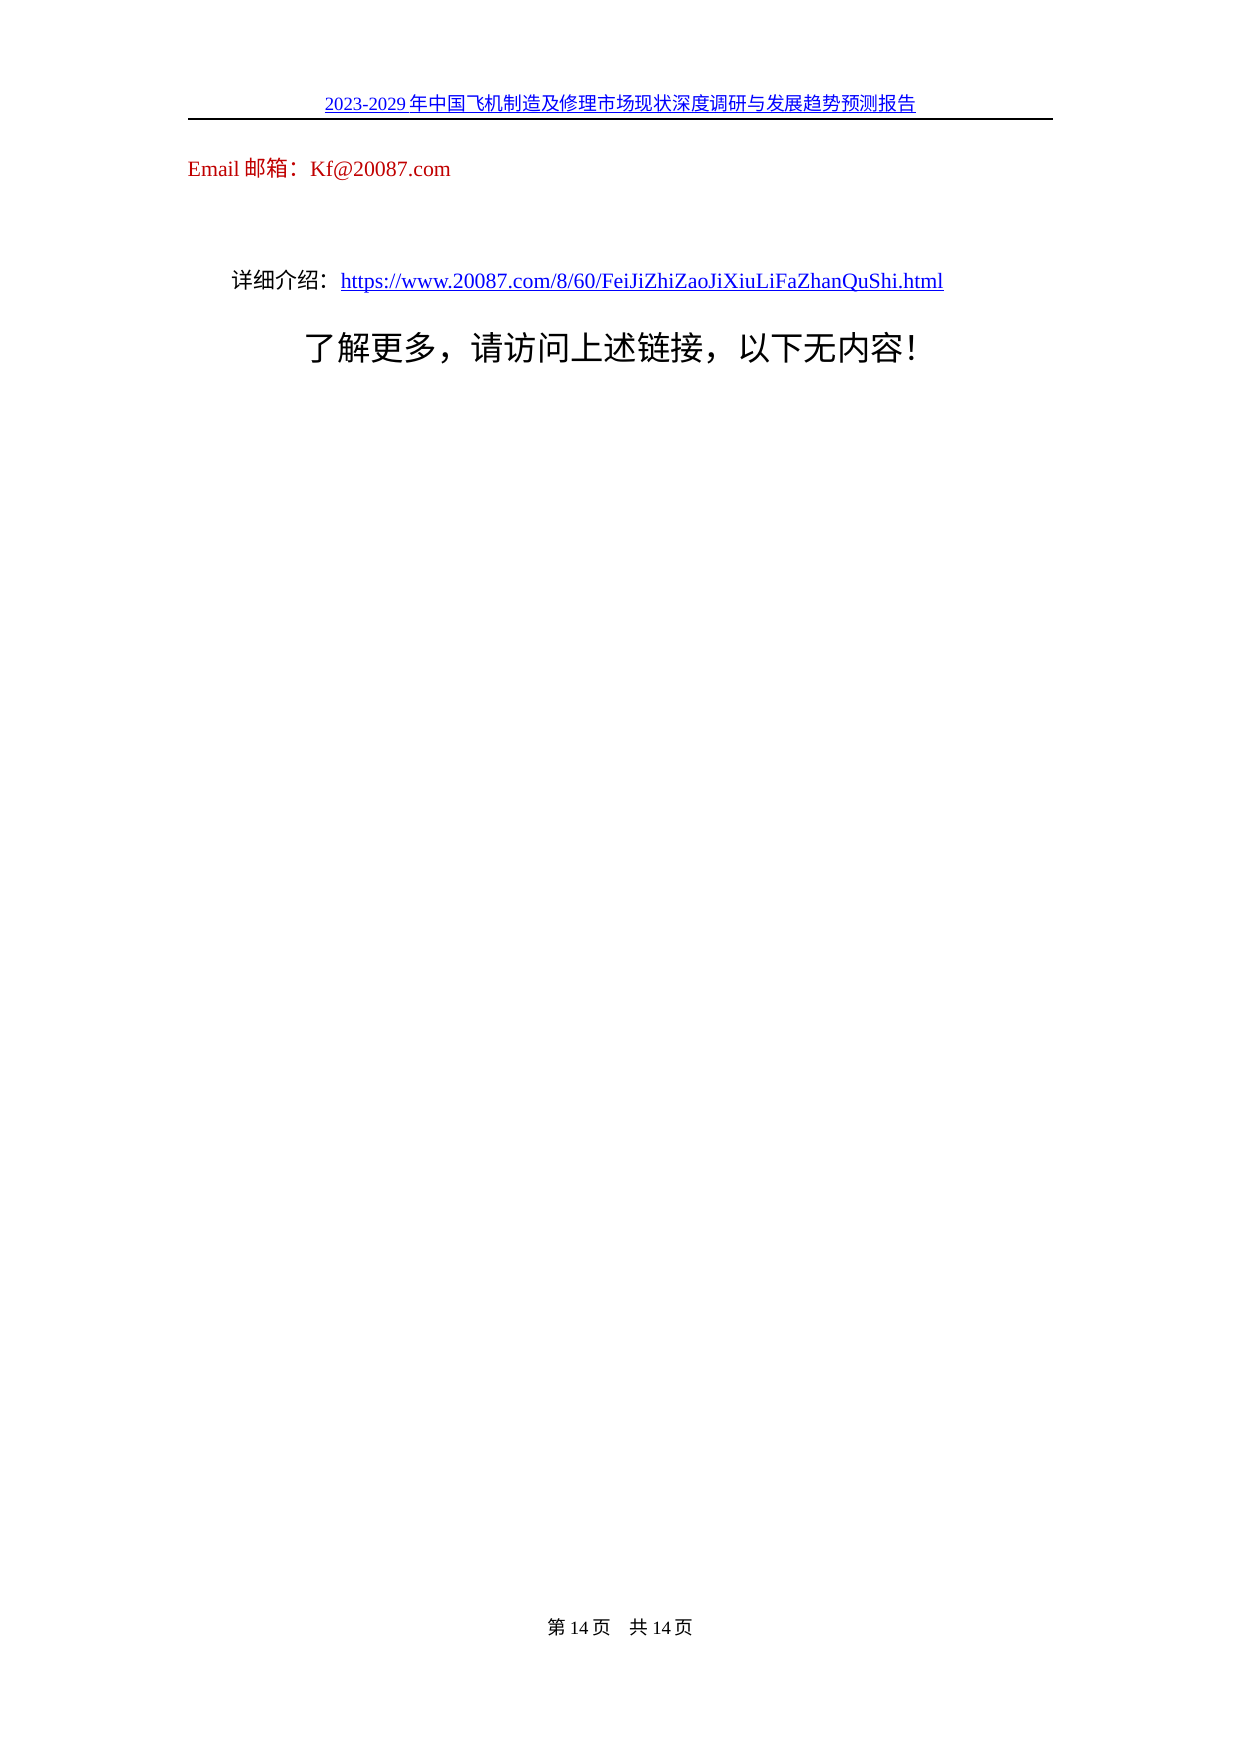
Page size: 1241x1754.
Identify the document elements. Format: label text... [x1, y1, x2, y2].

title 了解更多，请访问上述链接，以下无内容！ [187, 313, 1053, 378]
text 详细介绍：https://www.20087.com/8/60/FeiJiZhiZaoJiXiuLiFaZhanQuShi.html [187, 263, 1053, 296]
text Email邮箱：Kf@20087.com [187, 150, 1053, 183]
